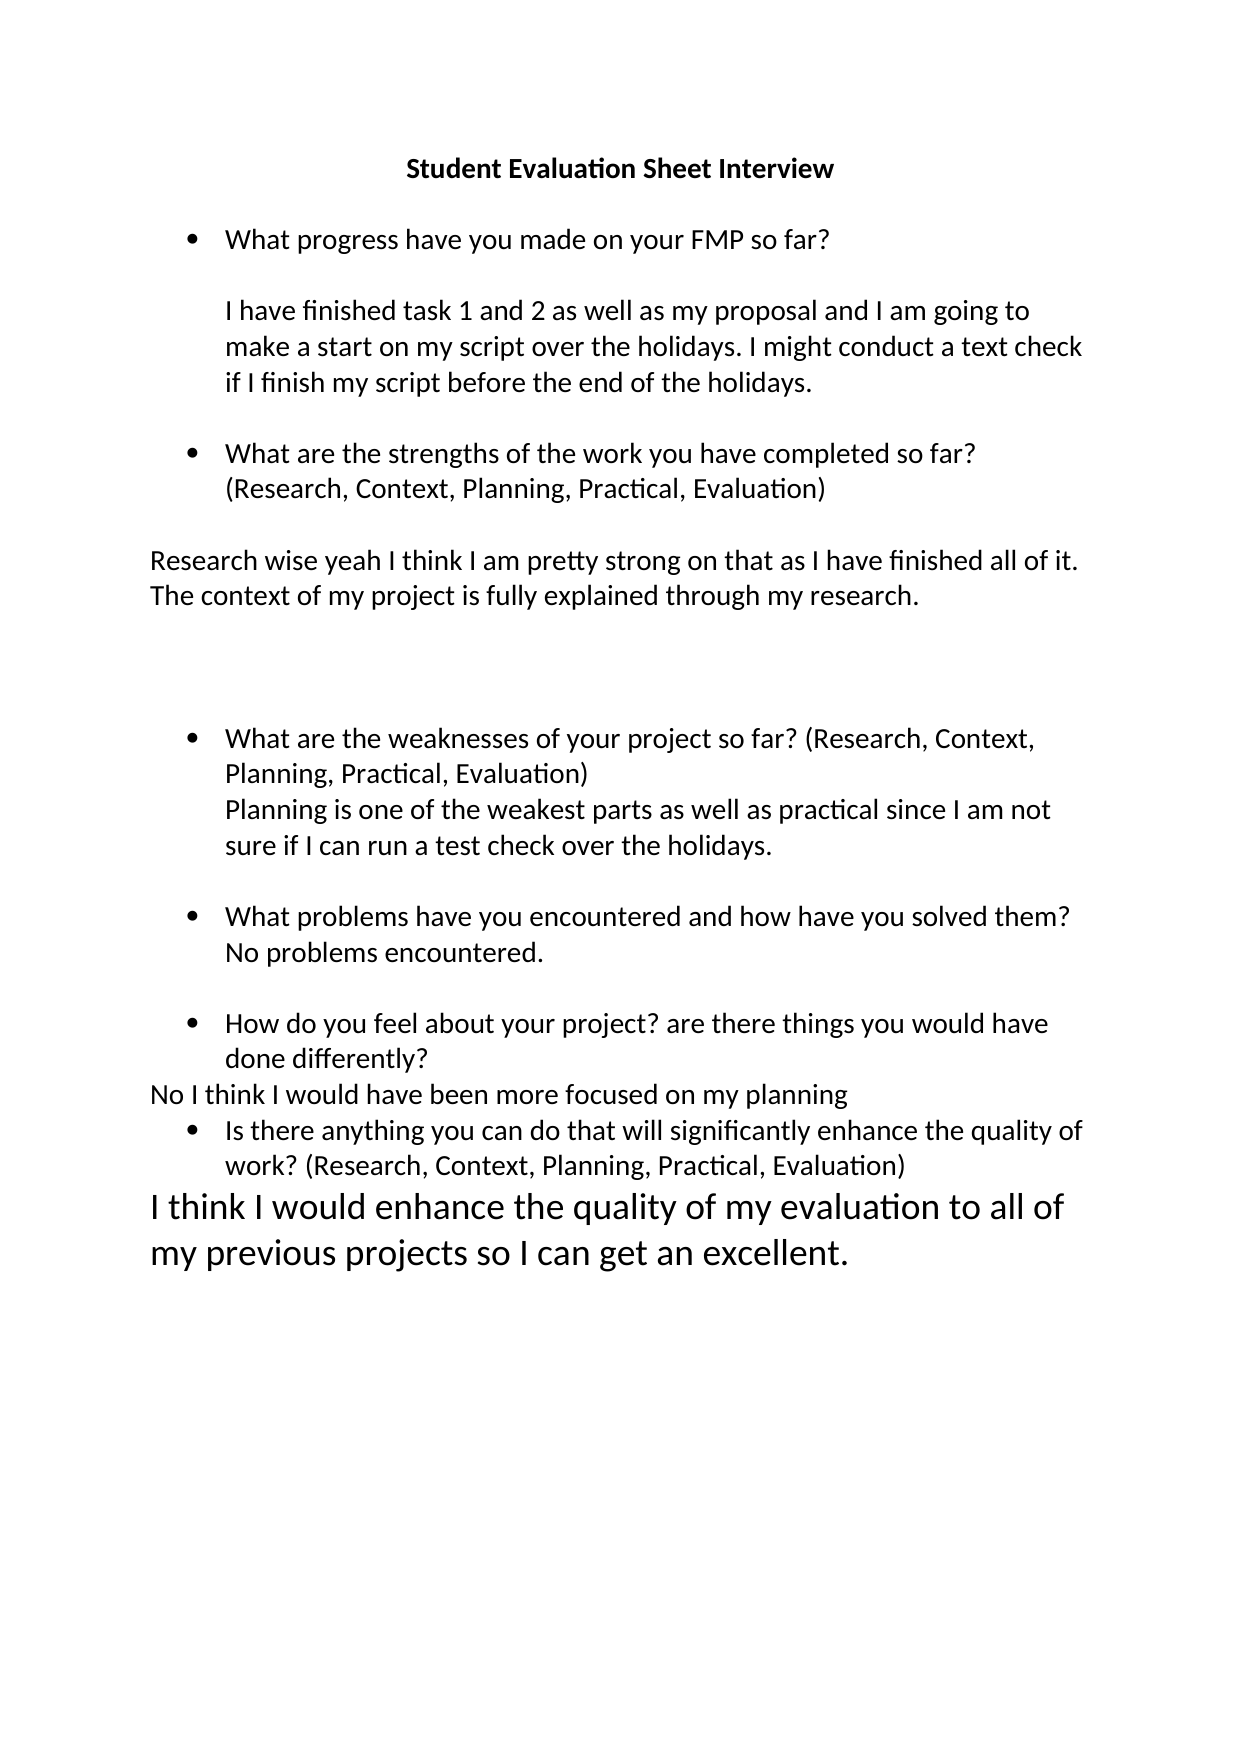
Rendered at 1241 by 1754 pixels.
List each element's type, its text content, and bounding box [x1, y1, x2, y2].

list Planning is one of the weakest parts as well as practical since I am not sure if I can run a test check over the holidays. [225, 791, 1090, 862]
text Student Evaluation Sheet Interview [150, 150, 1090, 186]
list What are the strengths of the work you have completed so far? (Research, Context, Planning, Practical, Evaluation) [187, 435, 1090, 506]
text The context of my project is fully explained through my research. [150, 577, 1090, 613]
text I think I would enhance the quality of my evaluation to all of my previous projects so I can get an excellent. [150, 1183, 1090, 1275]
list I have finished task 1 and 2 as well as my proposal and I am going to make a start on my script over the holidays. I might conduct a text check if I finish my script before the end of the holidays. [225, 292, 1090, 399]
list How do you feel about your project? are there things you would have done differently? [187, 1005, 1090, 1076]
text Research wise yeah I think I am pretty strong on that as I have finished all of it. [150, 542, 1090, 577]
list What are the weaknesses of your project so far? (Research, Context, Planning, Practical, Evaluation) [187, 720, 1090, 791]
text No I think I would have been more focused on my planning [150, 1076, 1090, 1112]
list What problems have you encountered and how have you solved them? [187, 898, 1090, 934]
list No problems encountered. [225, 934, 1090, 969]
list What progress have you made on your FMP so far? [187, 221, 1090, 257]
list Is there anything you can do that will significantly enhance the quality of work? (Research, Context, Planning, Practical, Evaluation) [187, 1112, 1090, 1183]
